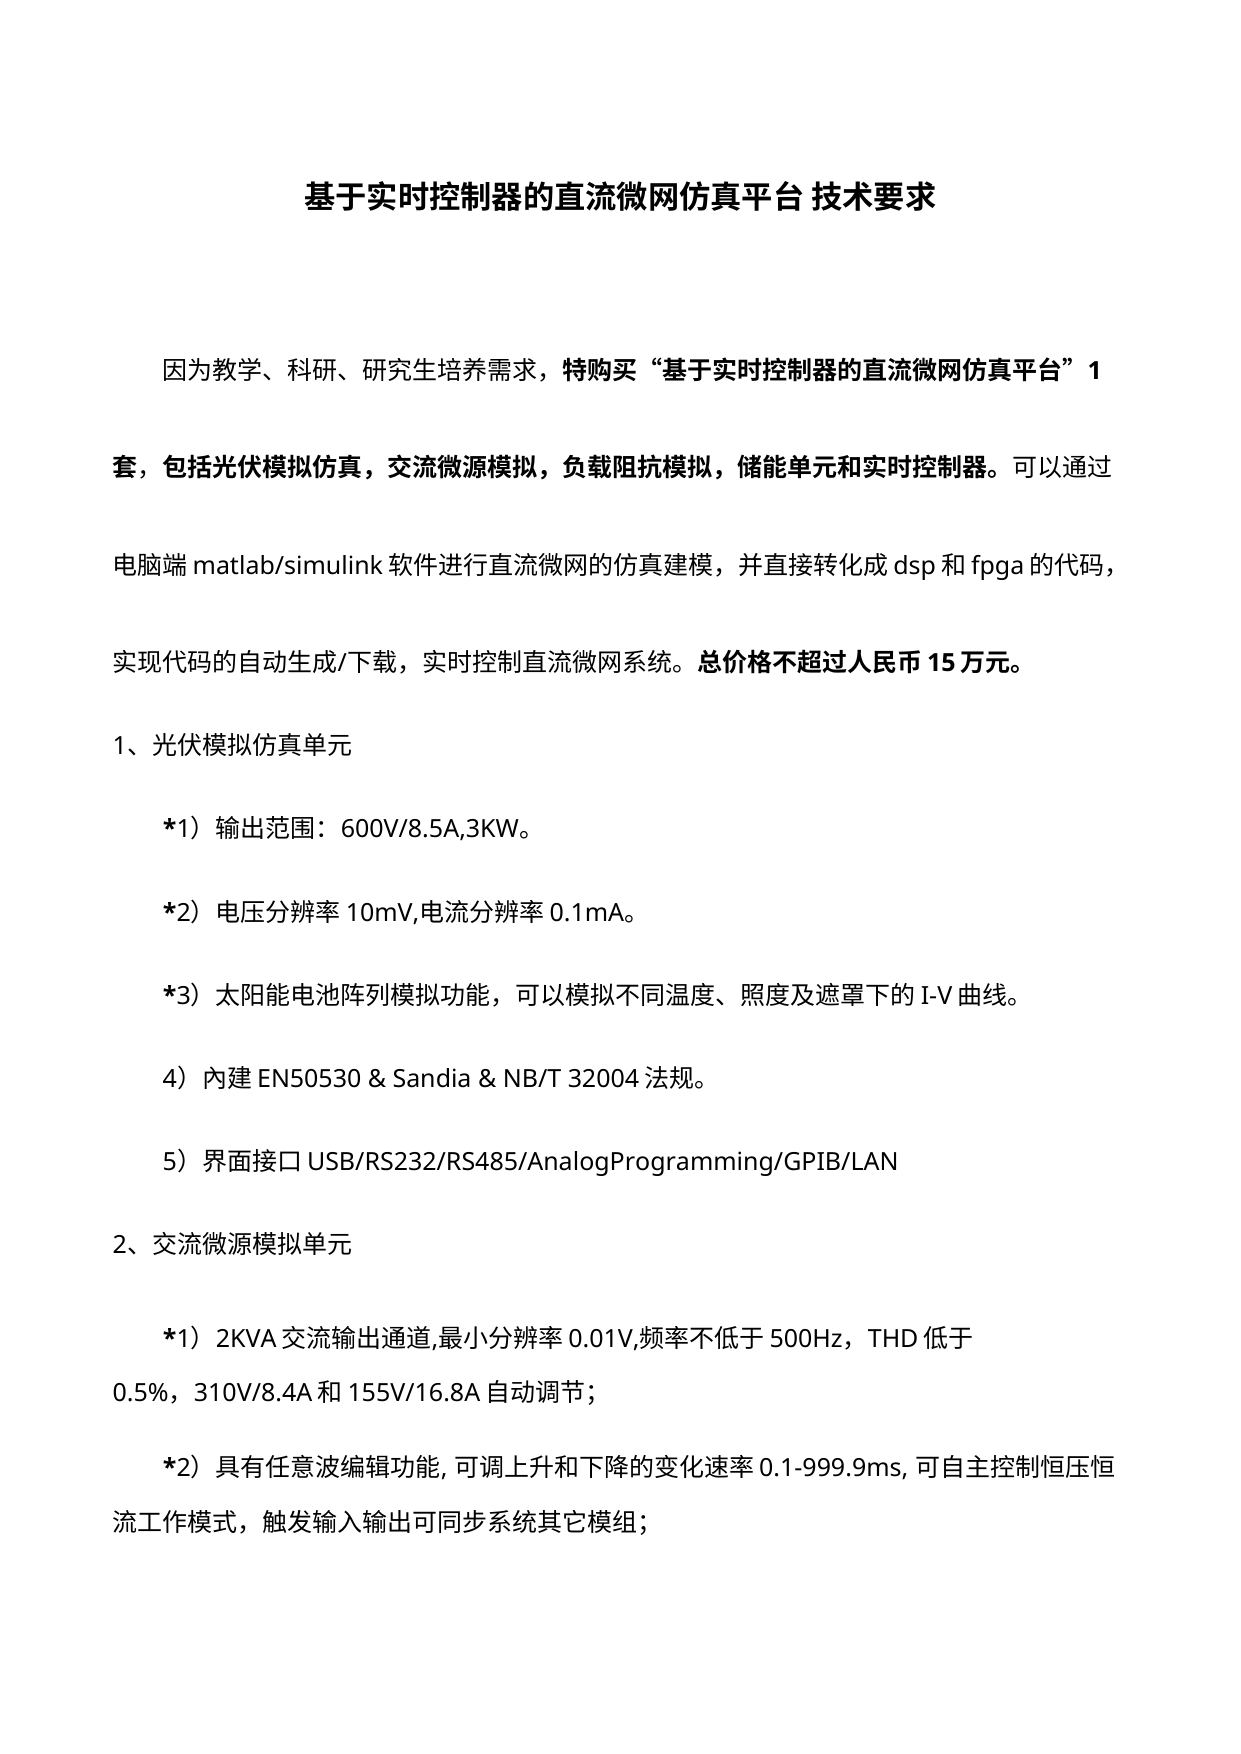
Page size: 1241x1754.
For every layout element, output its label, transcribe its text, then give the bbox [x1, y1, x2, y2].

text *3）太阳能电池阵列模拟功能，可以模拟不同温度、照度及遮罩下的I-V曲线。 [112, 961, 1128, 1026]
text *1）2KVA交流输出通道,最小分辨率0.01V,频率不低于500Hz，THD低于0.5%，310V/8.4A和155V/16.8A自动调节； [112, 1318, 1128, 1409]
text 4）內建EN50530 & Sandia & NB/T 32004法规。 [112, 1044, 1128, 1109]
text 2、交流微源模拟单元 [112, 1210, 1128, 1275]
list 光伏模拟仿真单元 [112, 711, 1128, 776]
text 因为教学、科研、研究生培养需求，特购买“基于实时控制器的直流微网仿真平台”1套，包括光伏模拟仿真，交流微源模拟，负载阻抗模拟，储能单元和实时控制器。可以通过电脑端matlab/simulink软件进行直流微网的仿真建模，并直接转化成dsp和fpga的代码，实现代码的自动生成/下载，实时控制直流微网系统。总价格不超过人民币15万元。 [112, 336, 1128, 693]
text *2）电压分辨率10mV,电流分辨率0.1mA。 [112, 878, 1128, 943]
text *1）输出范围：600V/8.5A,3KW。 [112, 794, 1128, 859]
text 5）界面接口USB/RS232/RS485/AnalogProgramming/GPIB/LAN [112, 1127, 1128, 1192]
text *2）具有任意波编辑功能, 可调上升和下降的变化速率0.1-999.9ms, 可自主控制恒压恒流工作模式，触发输入输出可同步系统其它模组； [112, 1448, 1128, 1538]
text 基于实时控制器的直流微网仿真平台 技术要求 [112, 162, 1128, 227]
